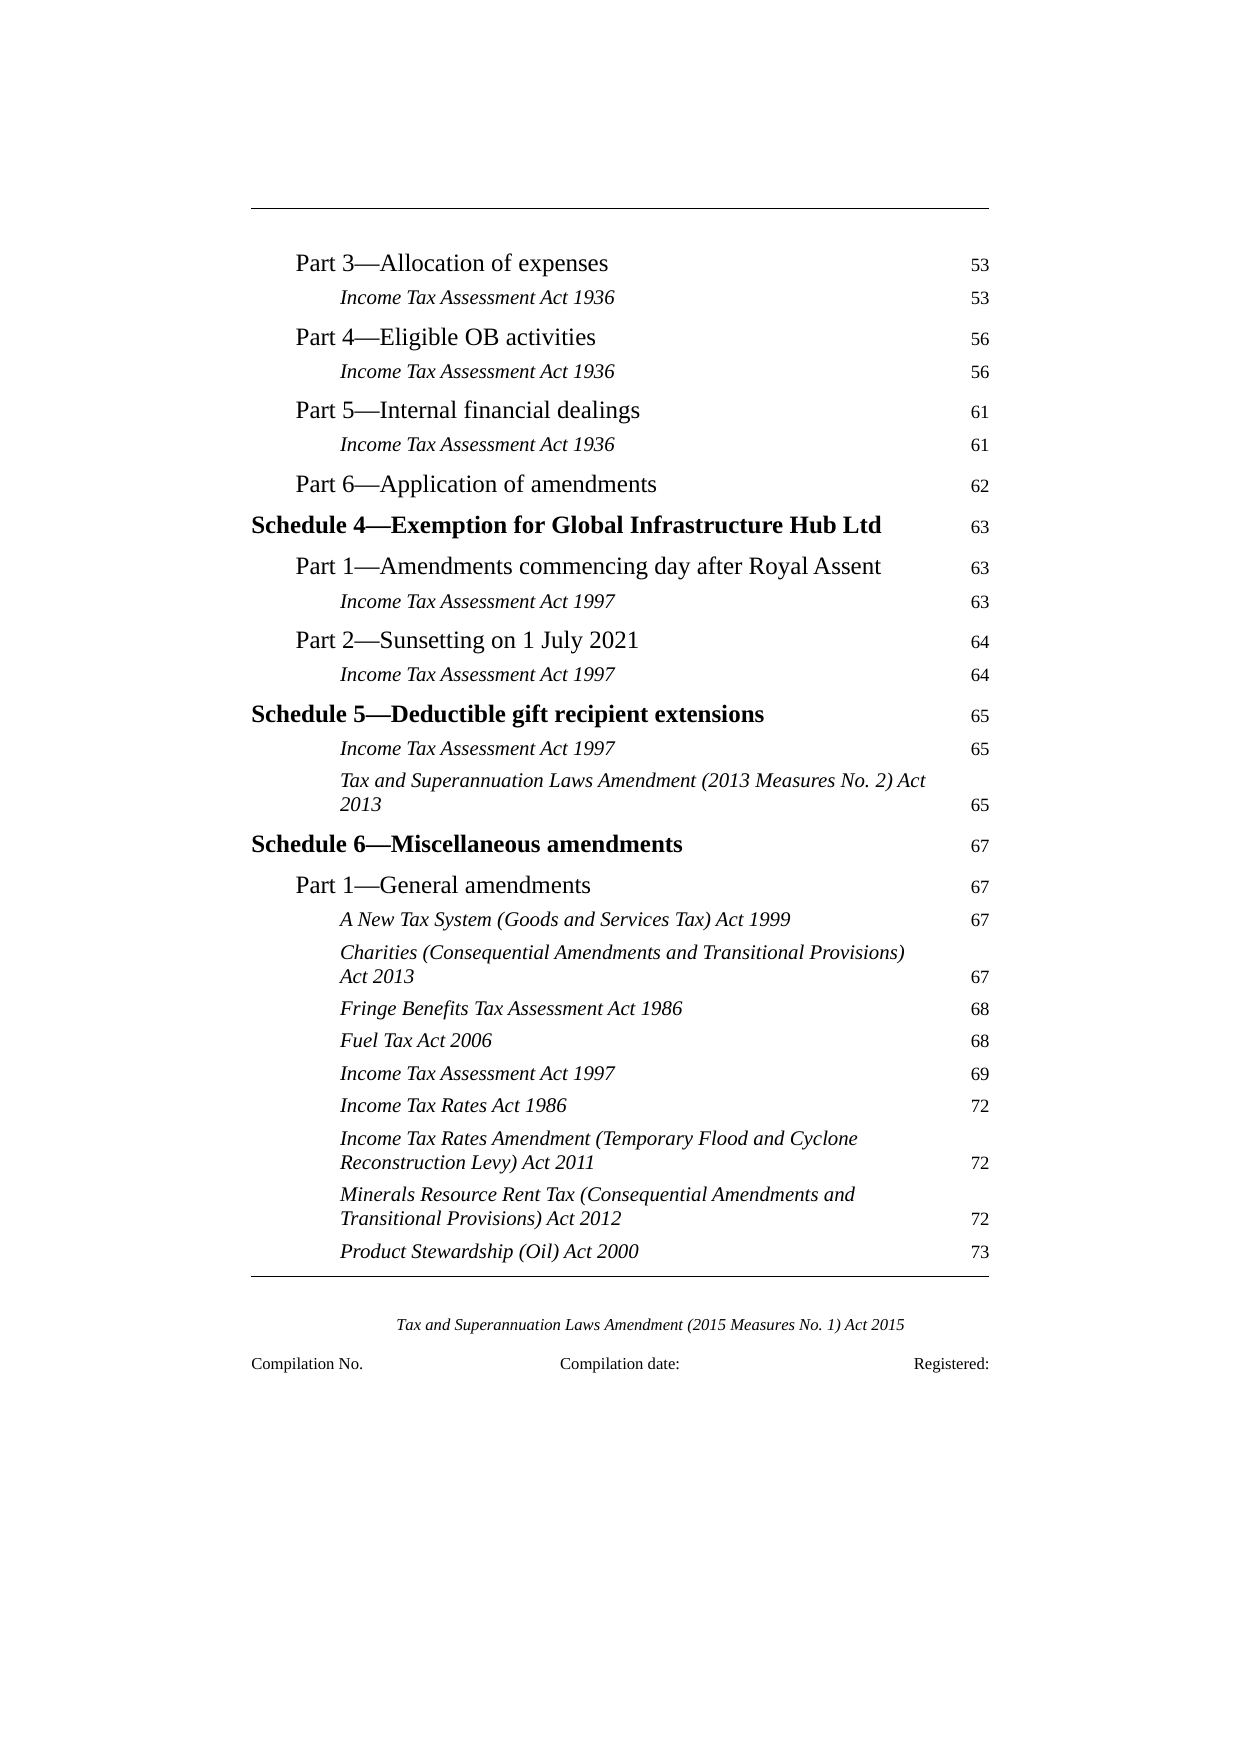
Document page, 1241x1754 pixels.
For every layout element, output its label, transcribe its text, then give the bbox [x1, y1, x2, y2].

text Income Tax Assessment Act 1936 61 [340, 432, 930, 456]
text Part 1—General amendments 67 [295, 870, 930, 899]
text Minerals Resource Rent Tax (Consequential Amendments and Transitional Provisions) Act 2012 72 [340, 1182, 930, 1230]
text Schedule 6—Miscellaneous amendments 67 [251, 829, 930, 858]
text Income Tax Assessment Act 1997 65 [340, 736, 930, 760]
text Product Stewardship (Oil) Act 2000 73 [340, 1238, 930, 1263]
text Part 3—Allocation of expenses 53 [295, 248, 930, 277]
text Tax and Superannuation Laws Amendment (2013 Measures No. 2) Act 2013 65 [340, 768, 930, 816]
text Schedule 5—Deductible gift recipient extensions 65 [251, 699, 930, 727]
text Fuel Tax Act 2006 68 [340, 1028, 930, 1052]
text Fringe Benefits Tax Assessment Act 1986 68 [340, 996, 930, 1020]
text Income Tax Rates Act 1986 72 [340, 1093, 930, 1117]
text Income Tax Assessment Act 1936 56 [340, 359, 930, 383]
text Income Tax Assessment Act 1997 69 [340, 1061, 930, 1085]
text Part 4—Eligible OB activities 56 [295, 322, 930, 350]
text Income Tax Assessment Act 1997 63 [340, 588, 930, 613]
text Part 2—Sunsetting on 1 July 2021 64 [295, 625, 930, 654]
text Part 5—Internal financial dealings 61 [295, 395, 930, 424]
text Income Tax Rates Amendment (Temporary Flood and Cyclone Reconstruction Levy) Act 2011 72 [340, 1126, 930, 1174]
text Income Tax Assessment Act 1936 53 [340, 285, 930, 309]
text A New Tax System (Goods and Services Tax) Act 1999 67 [340, 907, 930, 931]
text Charities (Consequential Amendments and Transitional Provisions) Act 2013 67 [340, 939, 930, 988]
text Part 6—Application of amendments 62 [295, 469, 930, 498]
text Income Tax Assessment Act 1997 64 [340, 662, 930, 686]
text Schedule 4—Exemption for Global Infrastructure Hub Ltd 63 [251, 510, 930, 539]
text Part 1—Amendments commencing day after Royal Assent 63 [295, 551, 930, 580]
